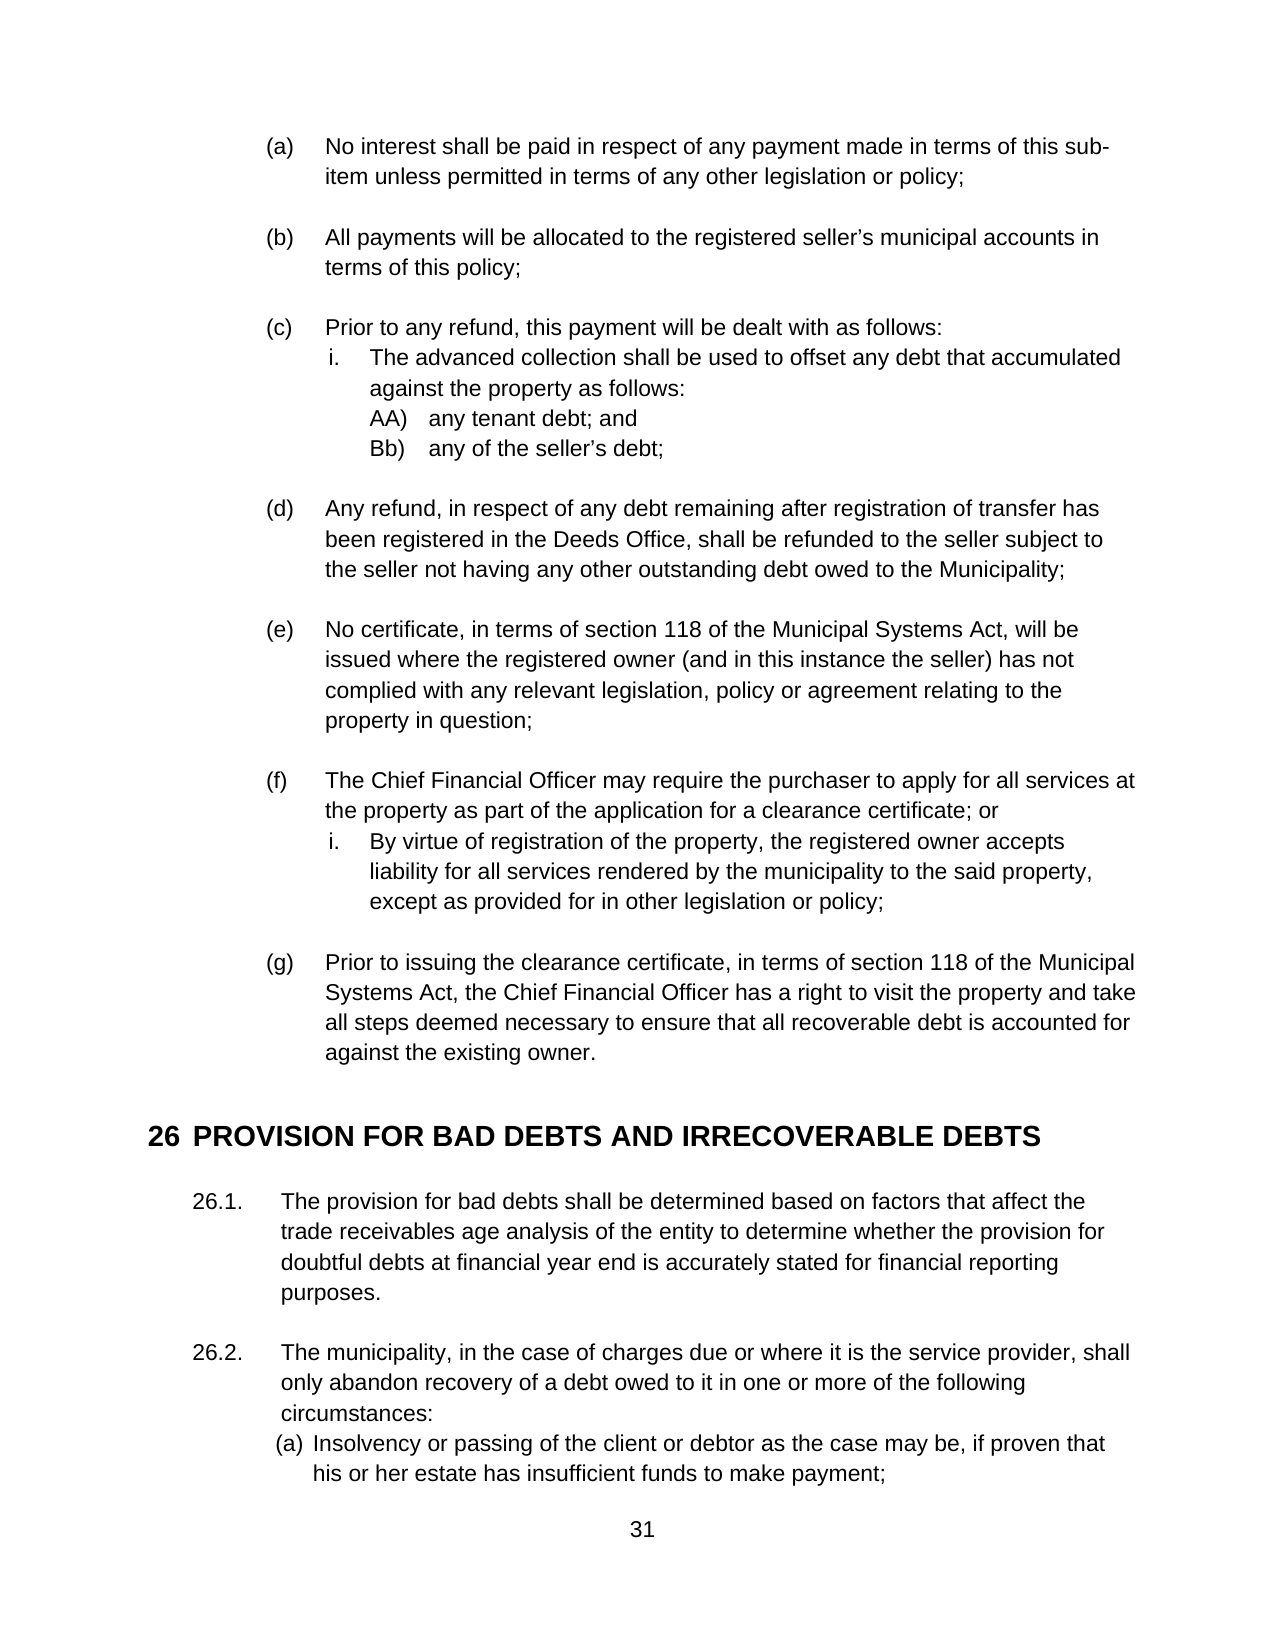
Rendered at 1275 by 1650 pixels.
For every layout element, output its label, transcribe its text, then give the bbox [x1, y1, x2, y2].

list The municipality, in the case of charges due or where it is the service provider, shall only abandon recovery of a debt owed to it in one or more of the following circumstances: [192, 1339, 1137, 1426]
list All payments will be allocated to the registered seller’s municipal accounts in terms of this policy; [266, 223, 1137, 280]
list The Chief Financial Officer may require the purchaser to apply for all services at the property as part of the application for a clearance certificate; or [266, 767, 1137, 824]
list No interest shall be paid in respect of any payment made in terms of this sub-item unless permitted in terms of any other legislation or policy; [266, 133, 1137, 189]
list The advanced collection shall be used to offset any debt that accumulated against the property as follows: [340, 344, 1137, 401]
subtitle PROVISION FOR BAD DEBTS AND IRRECOVERABLE DEBTS [148, 1119, 1137, 1153]
list The provision for bad debts shall be determined based on factors that affect the trade receivables age analysis of the entity to determine whether the provision for doubtful debts at financial year end is accurately stated for financial reporting purposes. [192, 1188, 1137, 1305]
list Prior to any refund, this payment will be dealt with as follows: [266, 314, 1137, 341]
list No certificate, in terms of section 118 of the Municipal Systems Act, will be issued where the registered owner (and in this instance the seller) has not complied with any relevant legislation, policy or agreement relating to the property in question; [266, 616, 1137, 733]
list Any refund, in respect of any debt remaining after registration of transfer has been registered in the Deeds Office, shall be refunded to the seller subject to the seller not having any other outstanding debt owed to the Municipality; [266, 495, 1137, 582]
list By virtue of registration of the property, the registered owner accepts liability for all services rendered by the municipality to the said property, except as provided for in other legislation or policy; [340, 828, 1137, 914]
list Insolvency or passing of the client or debtor as the case may be, if proven that his or her estate has insufficient funds to make payment; [275, 1430, 1137, 1486]
text AA) any tenant debt; and [369, 405, 1137, 431]
text Bb) any of the seller’s debt; [369, 435, 1137, 461]
list Prior to issuing the clearance certificate, in terms of section 118 of the Municipal Systems Act, the Chief Financial Officer has a right to visit the property and take all steps deemed necessary to ensure that all recoverable debt is accounted for against the existing owner. [266, 948, 1137, 1066]
